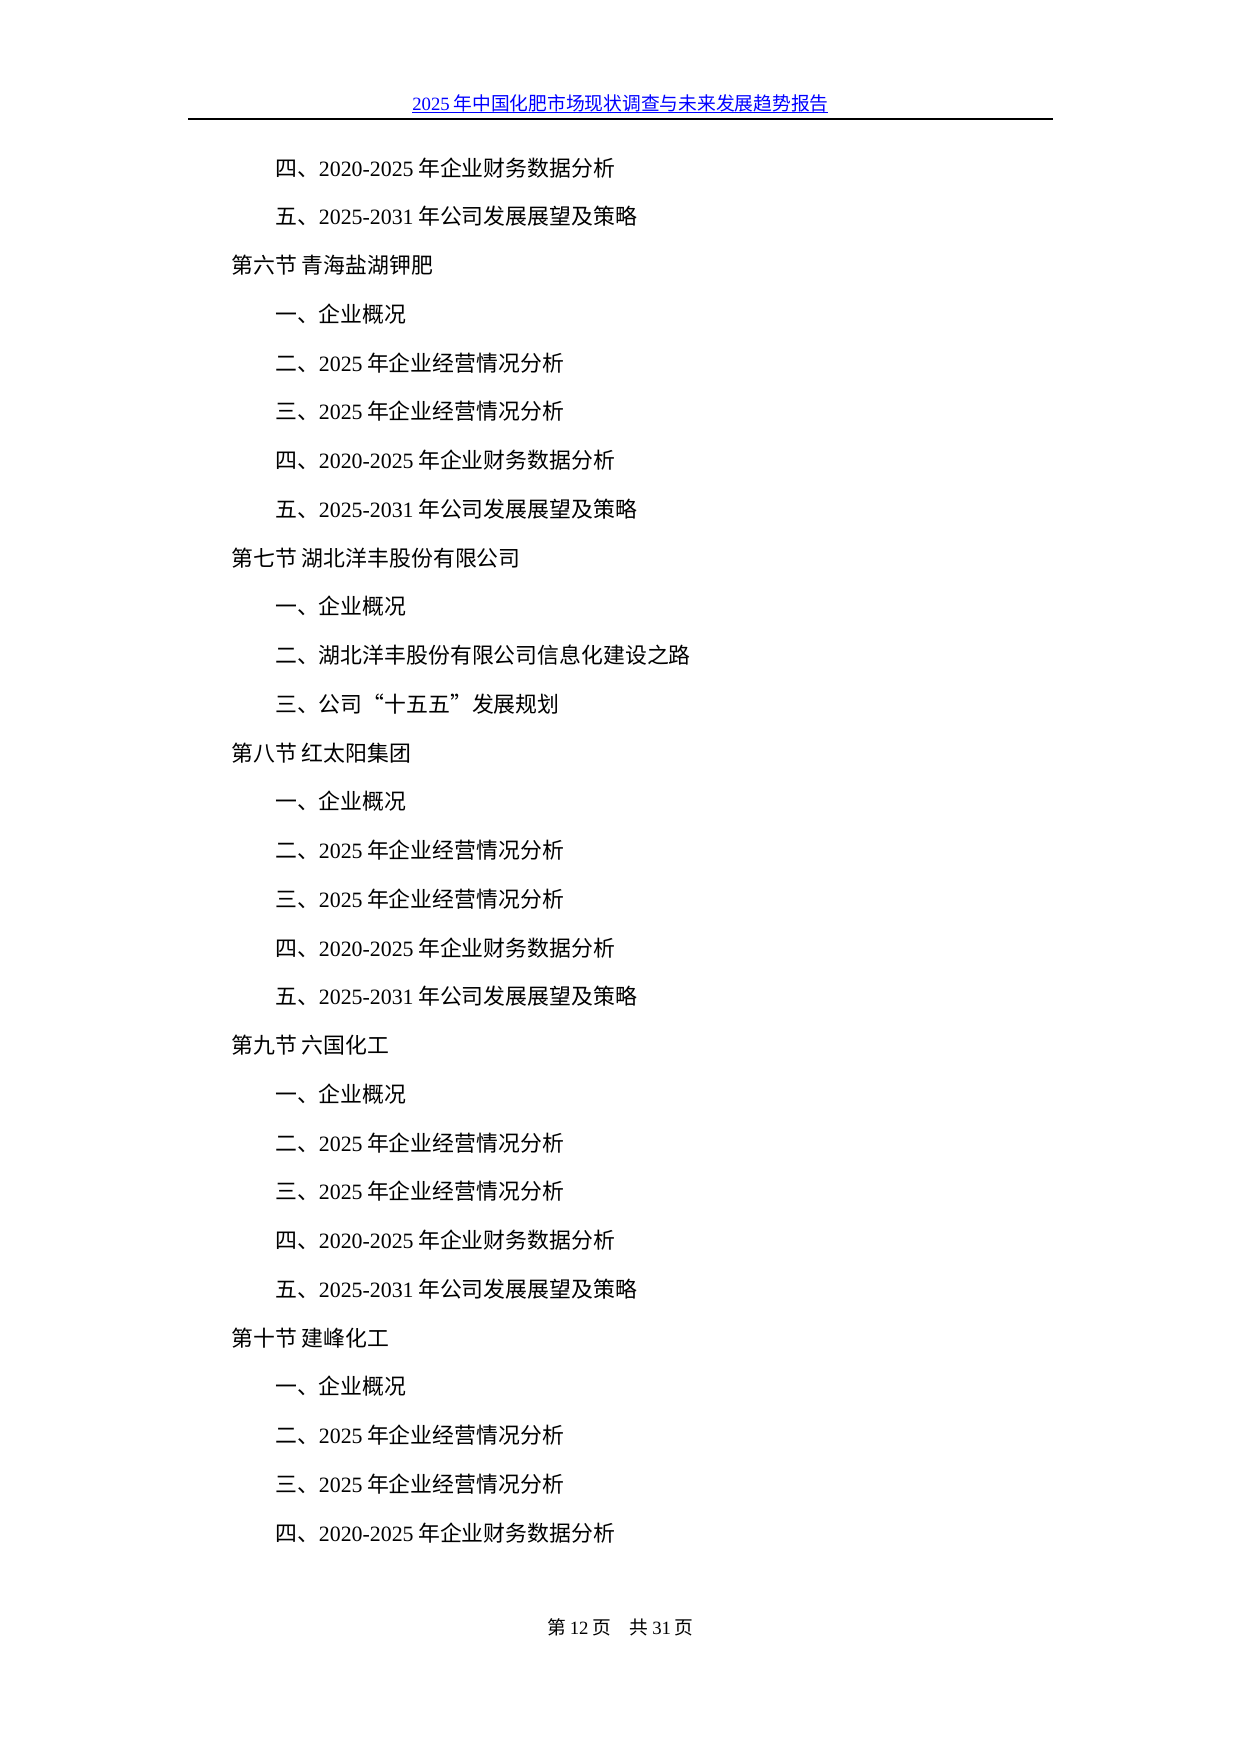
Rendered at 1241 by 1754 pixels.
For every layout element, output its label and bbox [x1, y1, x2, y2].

text [187, 150, 1053, 1548]
